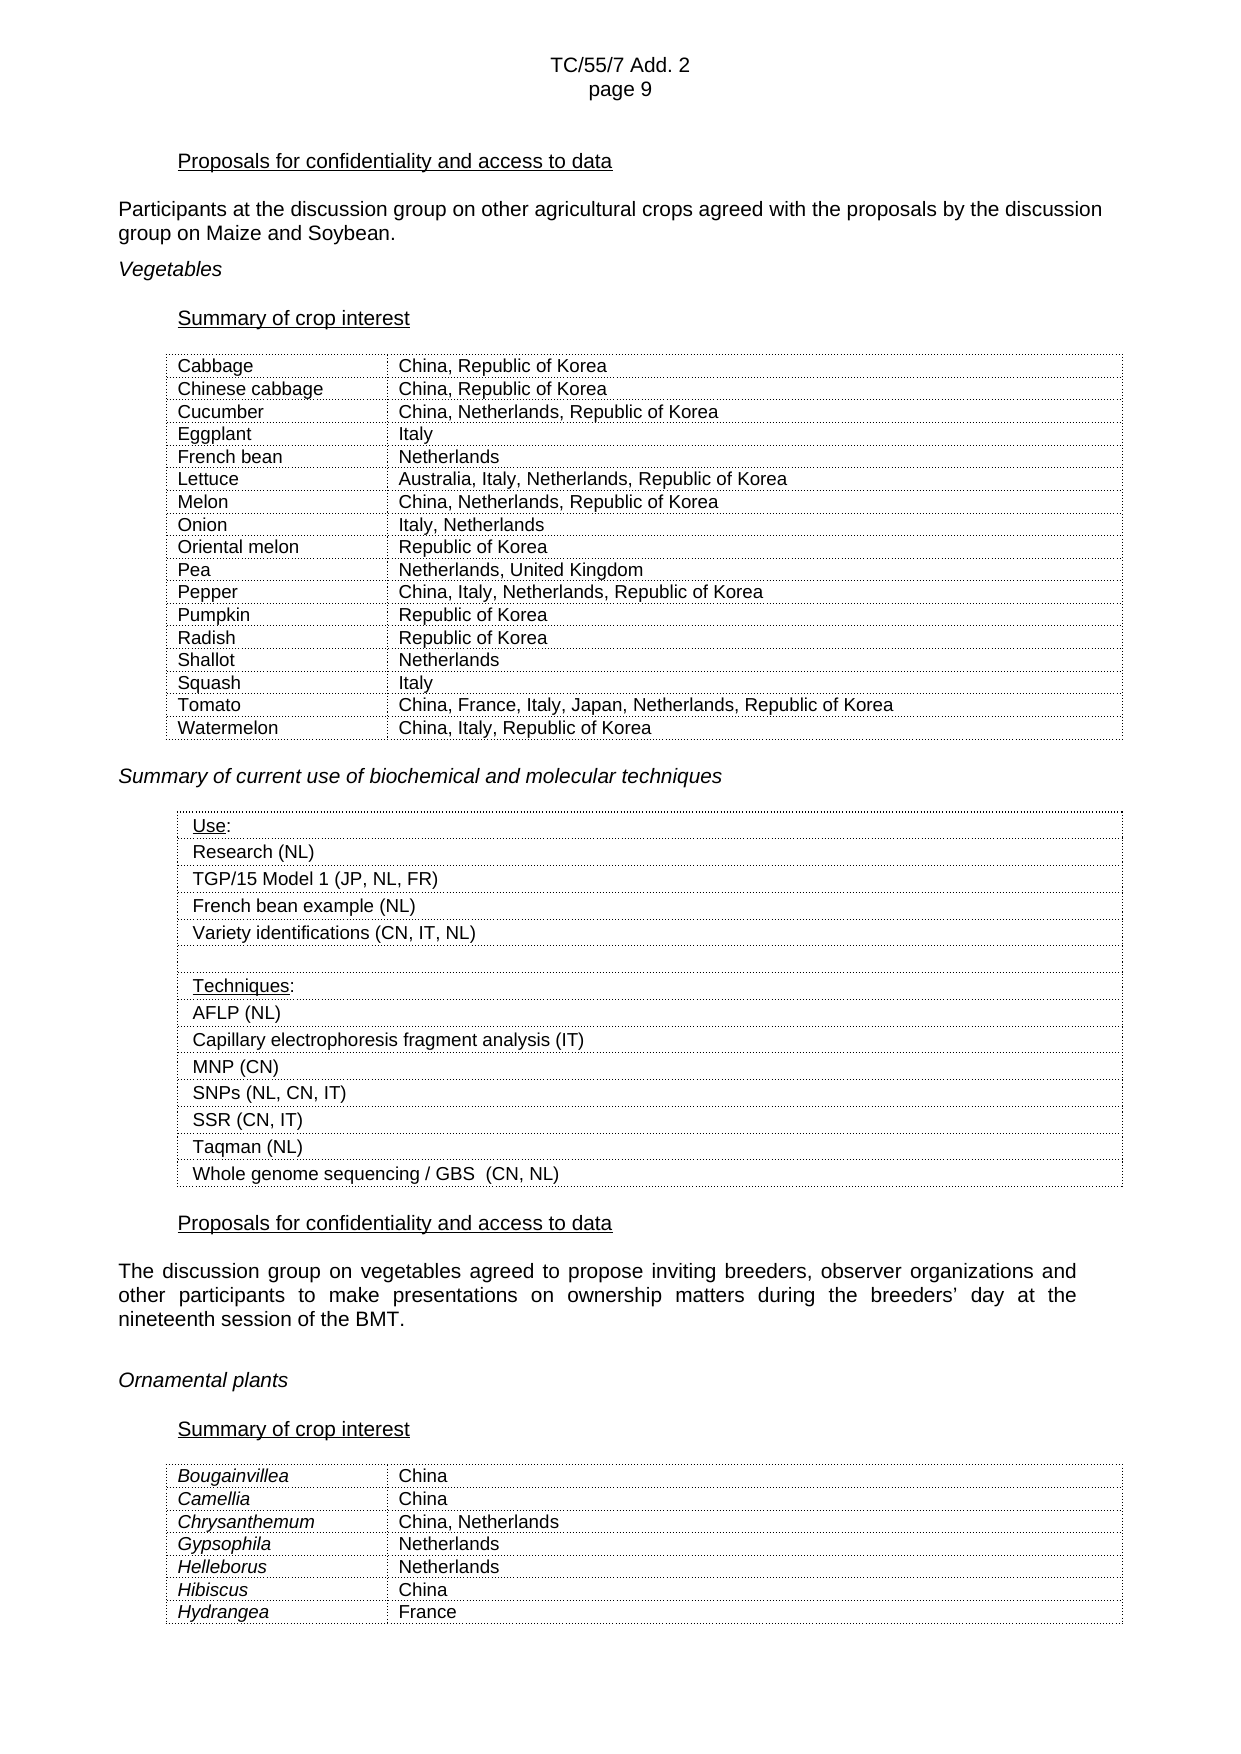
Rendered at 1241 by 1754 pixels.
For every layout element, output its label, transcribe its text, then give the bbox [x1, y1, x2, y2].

table_cell China, Netherlands, Republic of Korea [387, 399, 1122, 422]
table_cell Helleborus [166, 1555, 387, 1577]
text Summary of current use of biochemical and molecular techniques [118, 763, 1122, 787]
table_header Bougainvillea [166, 1464, 387, 1487]
table_cell China, Italy, Republic of Korea [387, 716, 1122, 738]
table_cell China, Netherlands, Republic of Korea [387, 490, 1122, 512]
table_cell TGP/15 Model 1 (JP, NL, FR) [177, 865, 1122, 892]
table_cell Cucumber [166, 399, 387, 422]
table_cell France [387, 1600, 1122, 1622]
table_cell French bean [166, 445, 387, 467]
table_cell Pepper [166, 580, 387, 603]
table_cell China, Italy, Netherlands, Republic of Korea [387, 580, 1122, 603]
table_header China [387, 1464, 1122, 1487]
table_header Use: [177, 811, 1122, 838]
table_cell Eggplant [166, 422, 387, 444]
table_cell Netherlands [387, 1532, 1122, 1555]
table_cell SNPs (NL, CN, IT) [177, 1079, 1122, 1106]
table_cell Research (NL) [177, 838, 1122, 865]
table_cell Oriental melon [166, 535, 387, 558]
table_header China, Republic of Korea [387, 354, 1122, 377]
table_cell Netherlands [387, 648, 1122, 671]
text Vegetables [118, 257, 1122, 281]
table_cell Pumpkin [166, 603, 387, 625]
table_cell Variety identifications (CN, IT, NL) [177, 919, 1122, 945]
table_cell Italy [387, 422, 1122, 444]
table_cell Chinese cabbage [166, 377, 387, 399]
table_cell Republic of Korea [387, 625, 1122, 648]
table_cell Republic of Korea [387, 535, 1122, 558]
table_cell MNP (CN) [177, 1052, 1122, 1079]
table_cell China, Netherlands [387, 1510, 1122, 1532]
table_cell French bean example (NL) [177, 892, 1122, 918]
table_cell Australia, Italy, Netherlands, Republic of Korea [387, 467, 1122, 490]
table_cell Pea [166, 558, 387, 580]
table_cell China, France, Italy, Japan, Netherlands, Republic of Korea [387, 693, 1122, 716]
table_cell Netherlands [387, 445, 1122, 467]
table_cell China, Republic of Korea [387, 377, 1122, 399]
table_cell Capillary electrophoresis fragment analysis (IT) [177, 1026, 1122, 1052]
table_cell Melon [166, 490, 387, 512]
table_cell China [387, 1577, 1122, 1600]
table_cell Radish [166, 625, 387, 648]
table_cell Hibiscus [166, 1577, 387, 1600]
table_cell Camellia [166, 1487, 387, 1509]
table_cell Shallot [166, 648, 387, 671]
table_cell Italy [387, 671, 1122, 693]
table_cell Whole genome sequencing / GBS (CN, NL) [177, 1159, 1122, 1186]
table_cell Netherlands [387, 1555, 1122, 1577]
table_cell Techniques: [177, 972, 1122, 999]
table_cell China [387, 1487, 1122, 1509]
text The discussion group on vegetables agreed to propose inviting breeders, observer organizations and other participants to make presentations on ownership matters during the breeders’ day at the nineteenth session of the BMT. [118, 1259, 1078, 1331]
table_cell [177, 945, 1122, 972]
table_cell Hydrangea [166, 1600, 387, 1622]
text Proposals for confidentiality and access to data [177, 149, 1122, 173]
table_cell Chrysanthemum [166, 1510, 387, 1532]
table_cell Watermelon [166, 716, 387, 738]
text Ornamental plants [118, 1367, 1122, 1391]
table_cell Squash [166, 671, 387, 693]
text Summary of crop interest [177, 306, 1122, 330]
table_cell AFLP (NL) [177, 999, 1122, 1026]
table_header Cabbage [166, 354, 387, 377]
table_cell Taqman (NL) [177, 1133, 1122, 1159]
text Proposals for confidentiality and access to data [177, 1211, 1122, 1235]
table_cell Lettuce [166, 467, 387, 490]
table_cell Italy, Netherlands [387, 513, 1122, 535]
table_cell SSR (CN, IT) [177, 1106, 1122, 1133]
table_cell Onion [166, 513, 387, 535]
table_cell Netherlands, United Kingdom [387, 558, 1122, 580]
text Participants at the discussion group on other agricultural crops agreed with the proposals by the discussion group on Maize and Soybean. [118, 197, 1122, 245]
table_cell Republic of Korea [387, 603, 1122, 625]
table_cell Tomato [166, 693, 387, 716]
table_cell Gypsophila [166, 1532, 387, 1555]
text Summary of crop interest [177, 1416, 1122, 1440]
